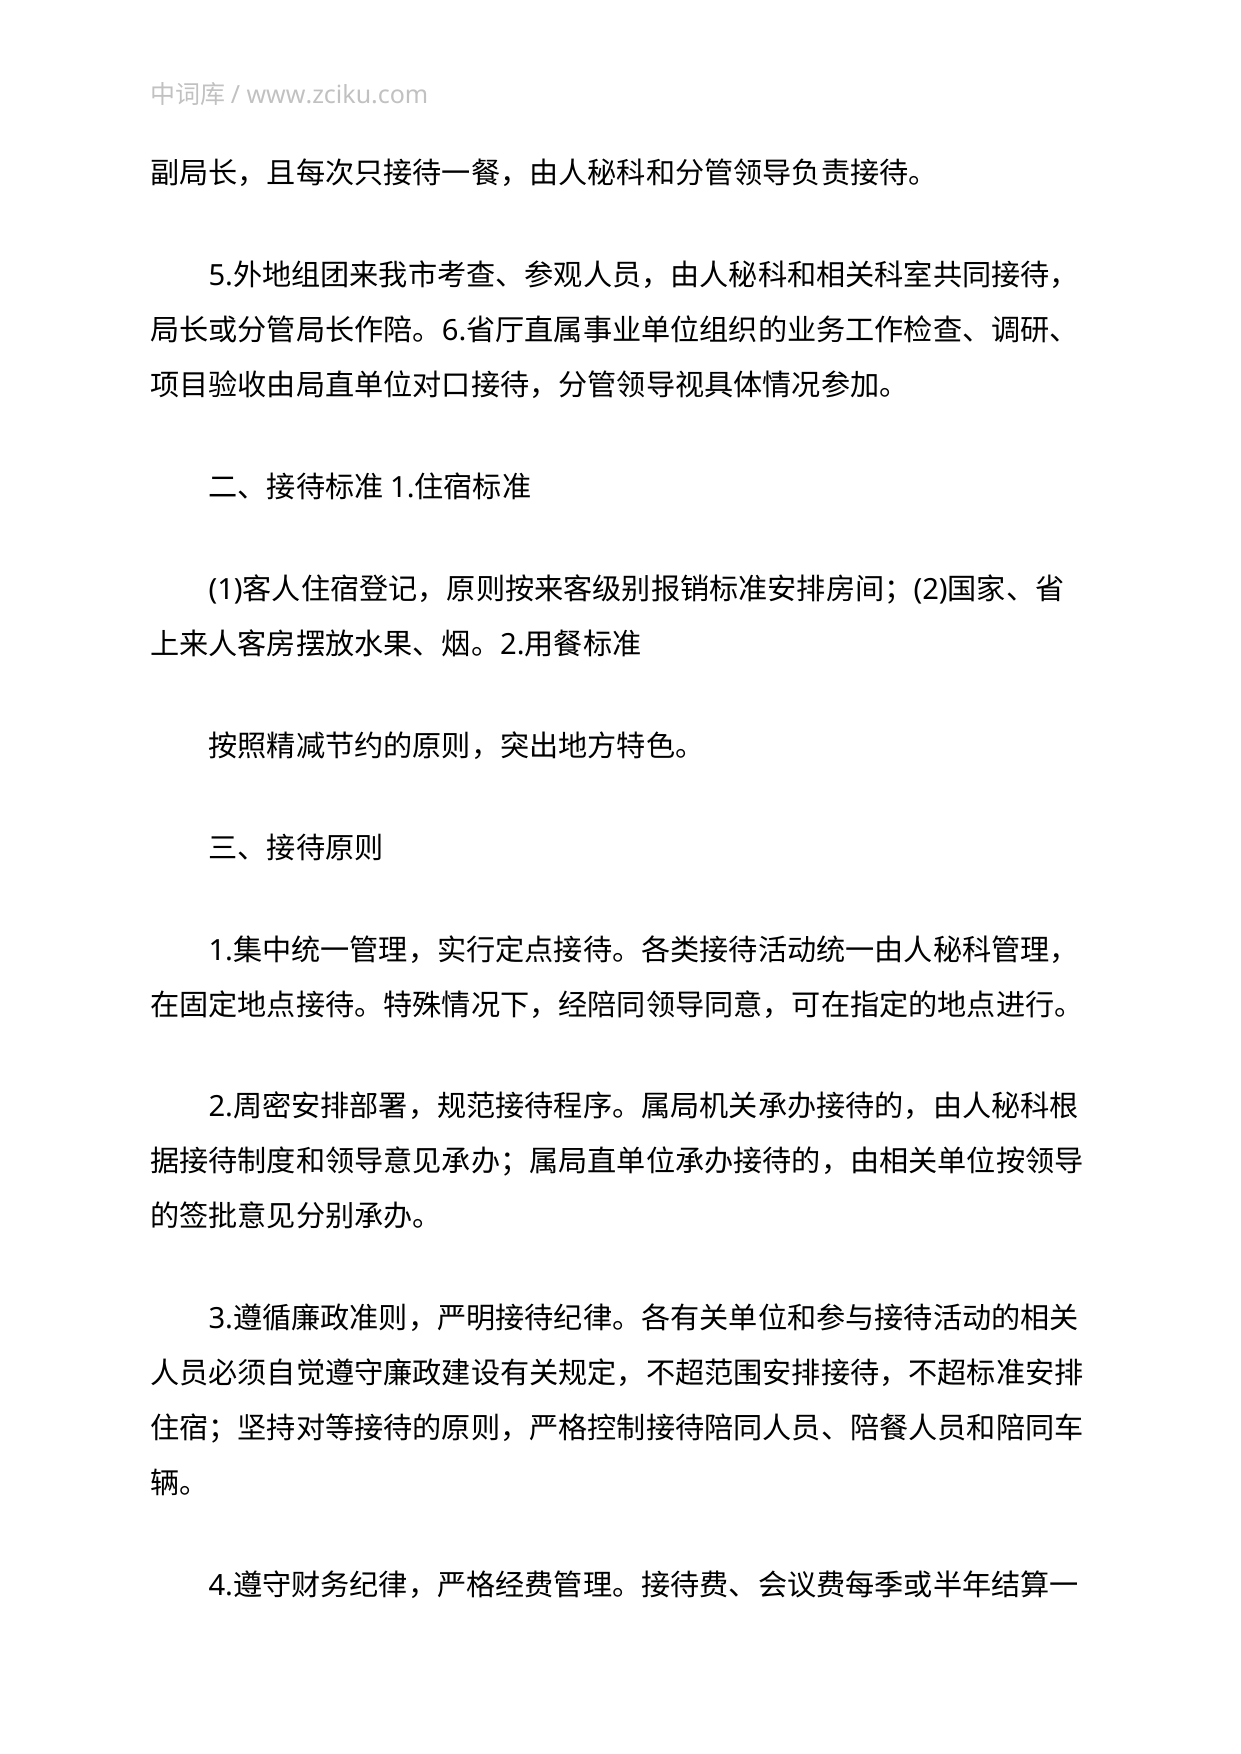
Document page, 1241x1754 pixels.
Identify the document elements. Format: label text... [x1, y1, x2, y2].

text 三、接待原则 [150, 824, 1090, 867]
text 3.遵循廉政准则，严明接待纪律。各有关单位和参与接待活动的相关人员必须自觉遵守廉政建设有关规定，不超范围安排接待，不超标准安排住宿；坚持对等接待的原则，严格控制接待陪同人员、陪餐人员和陪同车辆。 [150, 1294, 1090, 1502]
text 1.集中统一管理，实行定点接待。各类接待活动统一由人秘科管理，在固定地点接待。特殊情况下，经陪同领导同意，可在指定的地点进行。 [150, 926, 1090, 1023]
text 按照精减节约的原则，突出地方特色。 [150, 722, 1090, 765]
text 2.周密安排部署，规范接待程序。属局机关承办接待的，由人秘科根据接待制度和领导意见承办；属局直单位承办接待的，由相关单位按领导的签批意见分别承办。 [150, 1083, 1090, 1235]
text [150, 1561, 1090, 1603]
text (1)客人住宿登记，原则按来客级别报销标准安排房间；(2)国家、省上来人客房摆放水果、烟。2.用餐标准 [150, 566, 1090, 663]
text 5.外地组团来我市考查、参观人员，由人秘科和相关科室共同接待，局长或分管局长作陪。6.省厅直属事业单位组织的业务工作检查、调研、项目验收由局直单位对口接待，分管领导视具体情况参加。 [150, 252, 1090, 404]
text 二、接待标准 1.住宿标准 [150, 463, 1090, 506]
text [150, 150, 1090, 192]
